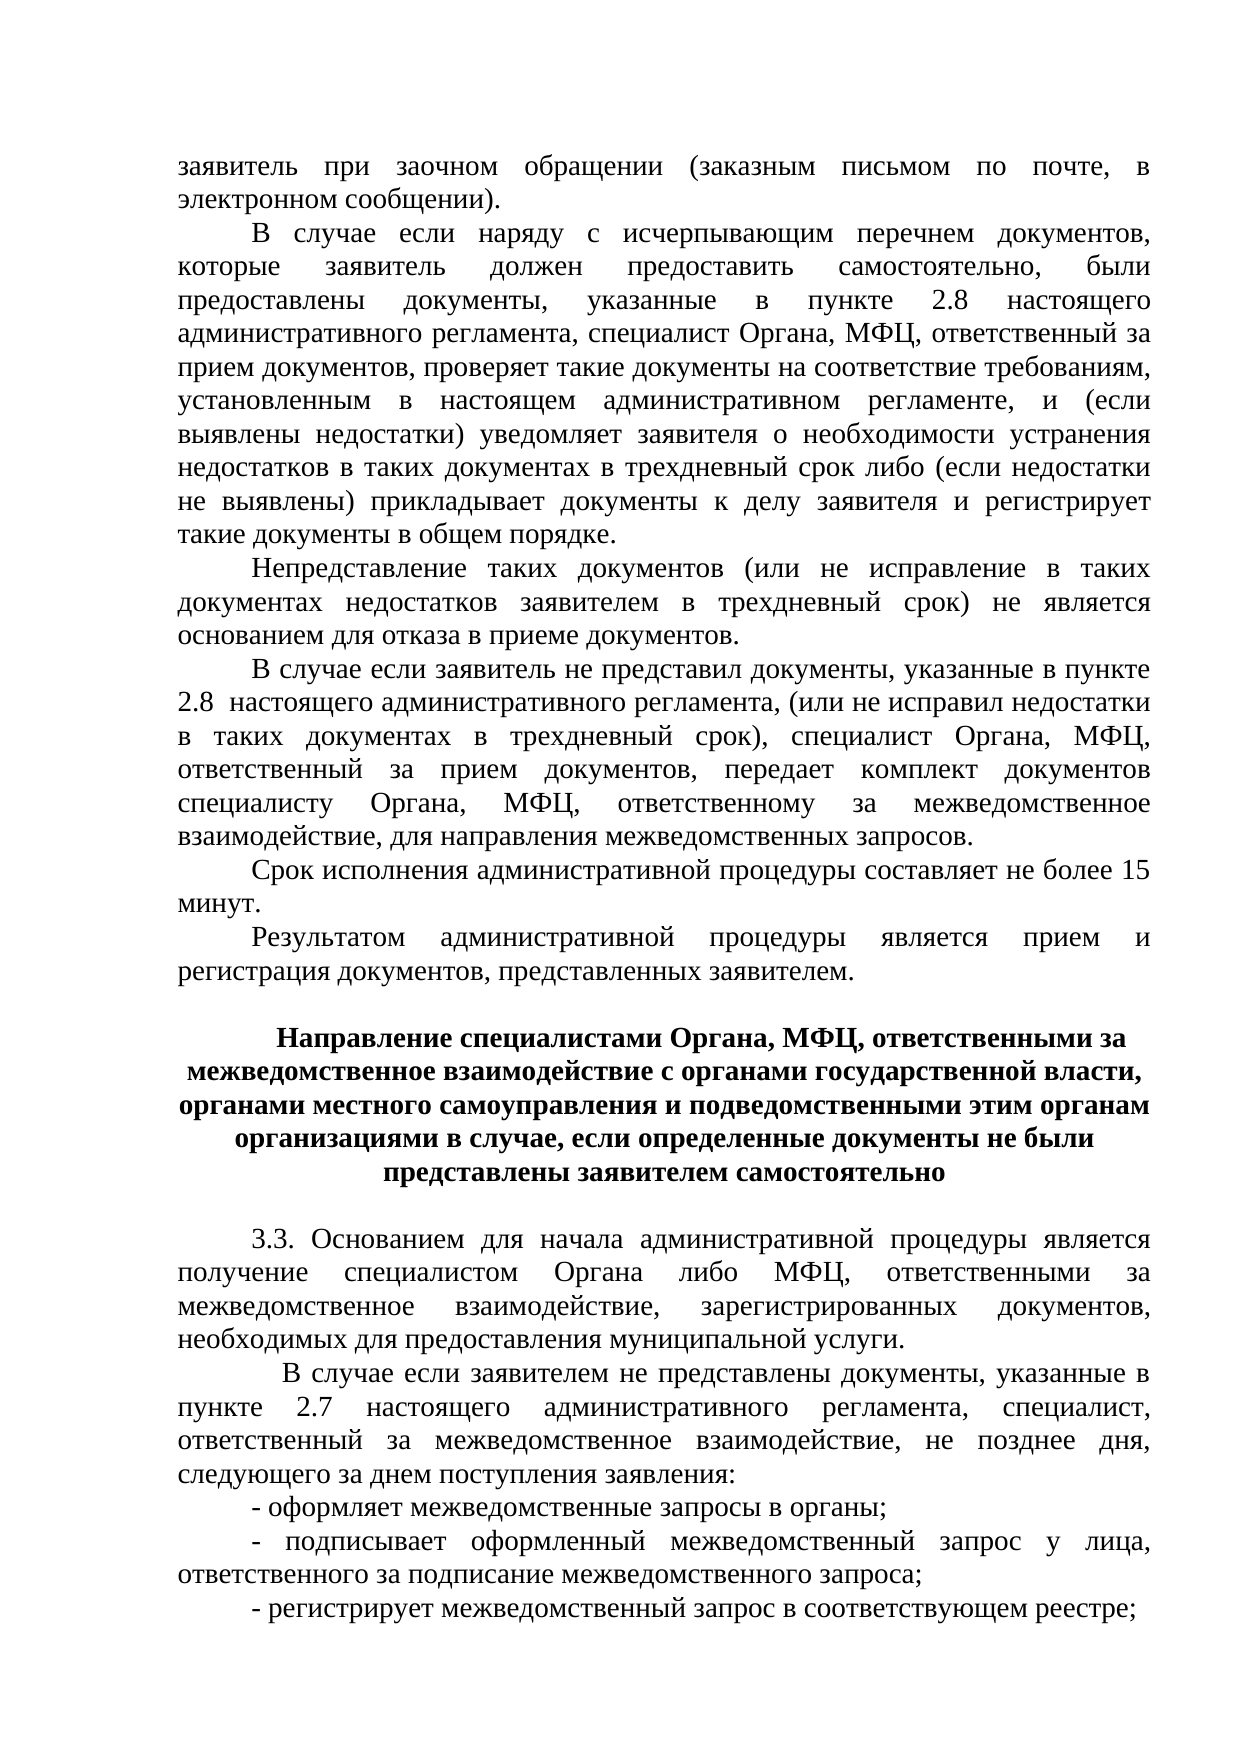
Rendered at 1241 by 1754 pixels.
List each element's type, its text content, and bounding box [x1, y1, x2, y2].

text В случае если наряду с исчерпывающим перечнем документов, которые заявитель должен предоставить самостоятельно, были предоставлены документы, указанные в пункте 2.8 настоящего административного регламента, специалист Органа, МФЦ, ответственный за прием документов, проверяет такие документы на соответствие требованиям, установленным в настоящем административном регламенте, и (если выявлены недостатки) уведомляет заявителя о необходимости устранения недостатков в таких документах в трехдневный срок либо (если недостатки не выявлены) прикладывает документы к делу заявителя и регистрирует такие документы в общем порядке. [177, 215, 1152, 550]
text В случае если заявитель не представил документы, указанные в пункте 2.8 настоящего административного регламента, (или не исправил недостатки в таких документах в трехдневный срок), специалист Органа, МФЦ, ответственный за прием документов, передает комплект документов специалисту Органа, МФЦ, ответственному за межведомственное взаимодействие, для направления межведомственных запросов. [177, 651, 1152, 852]
text - оформляет межведомственные запросы в органы; [177, 1489, 1152, 1523]
text - подписывает оформленный межведомственный запрос у лица, ответственного за подписание межведомственного запроса; [177, 1523, 1152, 1590]
text - регистрирует межведомственный запрос в соответствующем реестре; [177, 1590, 1152, 1623]
text В случае если заявителем не представлены документы, указанные в пункте 2.7 настоящего административного регламента, специалист, ответственный за межведомственное взаимодействие, не позднее дня, следующего за днем поступления заявления: [177, 1355, 1152, 1489]
text 3.3. Основанием для начала административной процедуры является получение специалистом Органа либо МФЦ, ответственными за межведомственное взаимодействие, зарегистрированных документов, необходимых для предоставления муниципальной услуги. [177, 1221, 1152, 1355]
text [177, 148, 1152, 215]
text Срок исполнения административной процедуры составляет не более 15 минут. [177, 852, 1152, 919]
text Результатом административной процедуры является прием и регистрация документов, представленных заявителем. [177, 919, 1152, 986]
text Непредставление таких документов (или не исправление в таких документах недостатков заявителем в трехдневный срок) не является основанием для отказа в приеме документов. [177, 550, 1152, 651]
text Направление специалистами Органа, МФЦ, ответственными за межведомственное взаимодействие с органами государственной власти, органами местного самоуправления и подведомственными этим органам организациями в случае, если определенные документы не были представлены заявителем самостоятельно [177, 1020, 1152, 1187]
